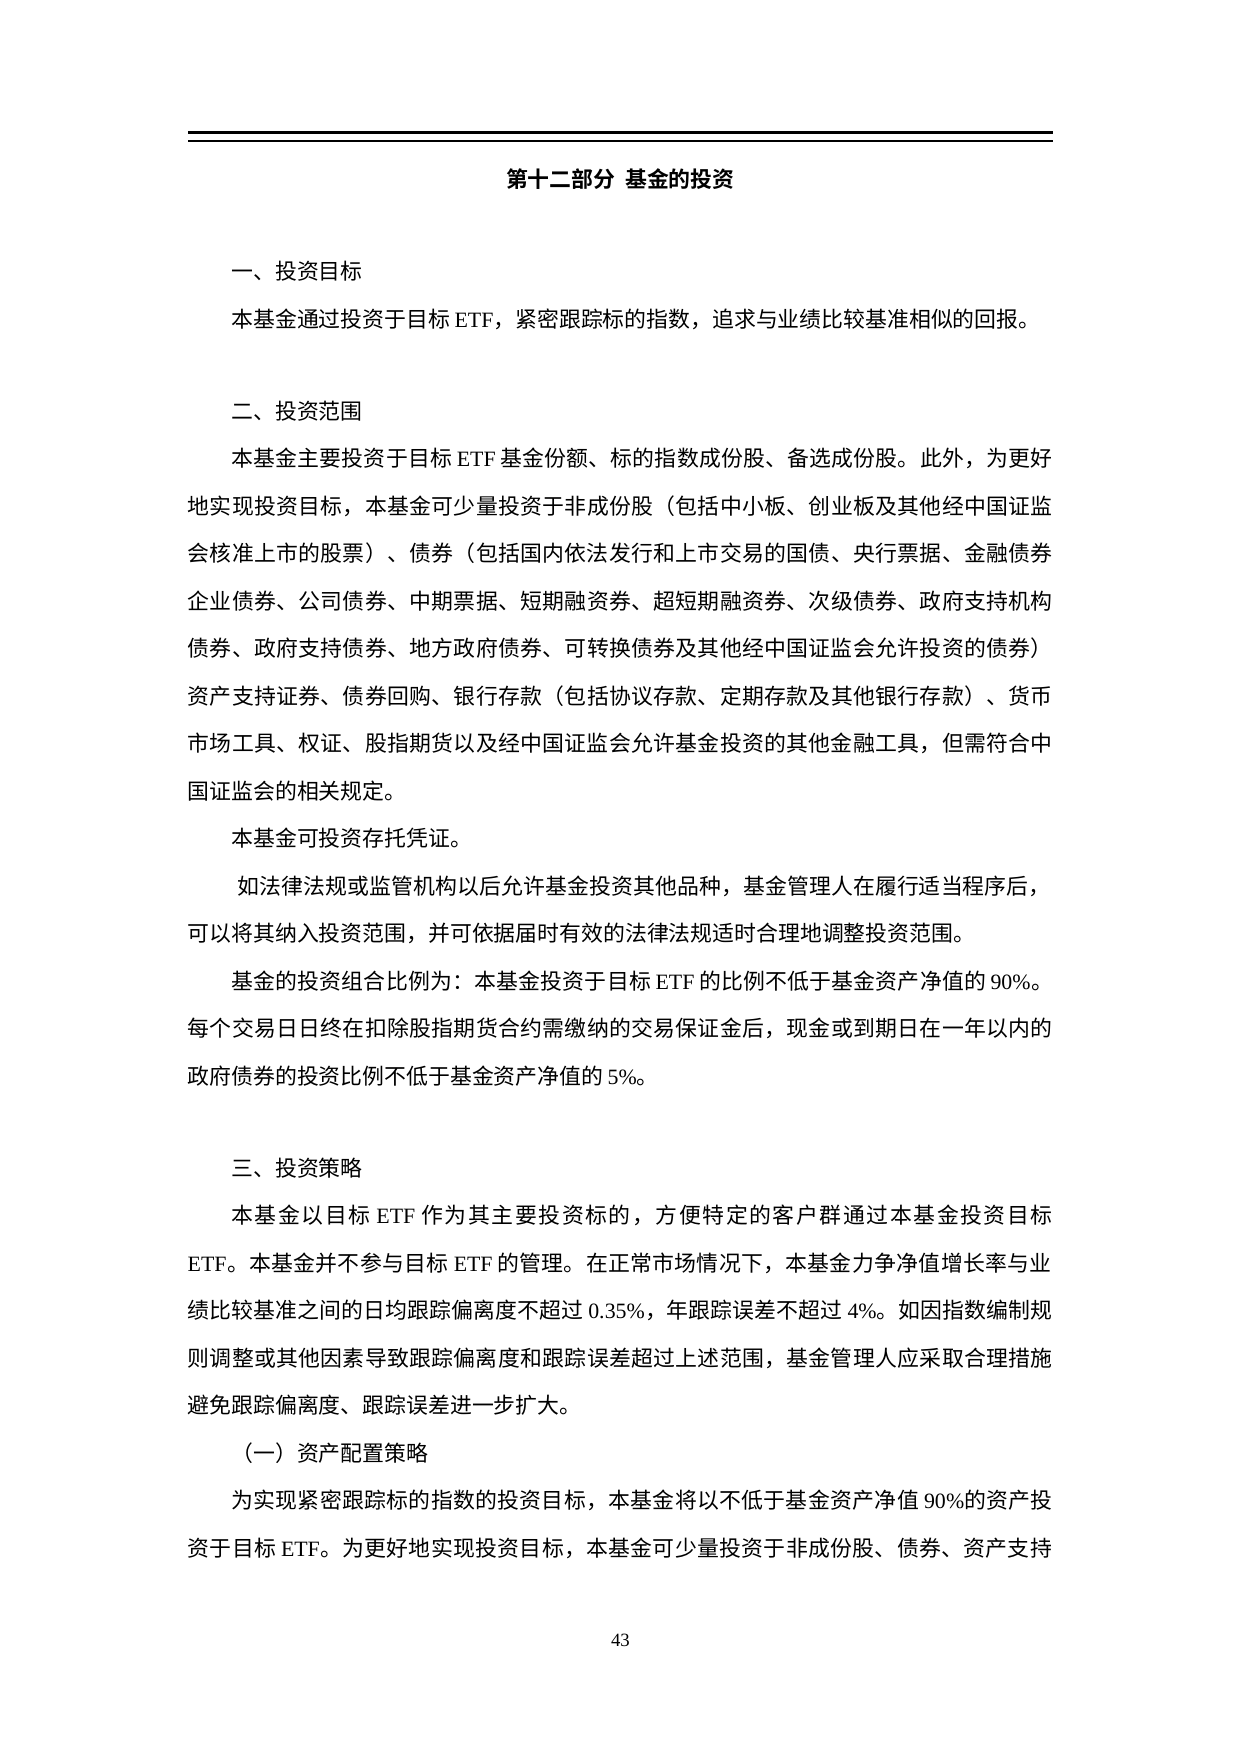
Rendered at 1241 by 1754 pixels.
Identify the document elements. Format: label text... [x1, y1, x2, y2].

text 二、投资范围 [187, 394, 1053, 426]
text 三、投资策略 [187, 1151, 1053, 1183]
text （一）资产配置策略 [187, 1436, 1053, 1468]
subtitle 第十二部分 基金的投资 [187, 162, 1053, 194]
text 一、投资目标 [187, 254, 1053, 286]
text 本基金主要投资于目标ETF基金份额、标的指数成份股、备选成份股。此外，为更好地实现投资目标，本基金可少量投资于非成份股（包括中小板、创业板及其他经中国证监会核准上市的股票）、债券（包括国内依法发行和上市交易的国债、央行票据、金融债券、企业债券、公司债券、中期票据、短期融资券、超短期融资券、次级债券、政府支持机构债券、政府支持债券、地方政府债券、可转换债券及其他经中国证监会允许投资的债券）、资产支持证券、债券回购、银行存款（包括协议存款、定期存款及其他银行存款）、货币市场工具、权证、股指期货以及经中国证监会允许基金投资的其他金融工具，但需符合中国证监会的相关规定。 [187, 441, 1053, 806]
text 本基金通过投资于目标ETF，紧密跟踪标的指数，追求与业绩比较基准相似的回报。 [187, 302, 1053, 333]
text 如法律法规或监管机构以后允许基金投资其他品种，基金管理人在履行适当程序后，可以将其纳入投资范围，并可依据届时有效的法律法规适时合理地调整投资范围。 [187, 869, 1053, 948]
text 本基金以目标ETF作为其主要投资标的，方便特定的客户群通过本基金投资目标ETF。本基金并不参与目标ETF的管理。在正常市场情况下，本基金力争净值增长率与业绩比较基准之间的日均跟踪偏离度不超过0.35%，年跟踪误差不超过4%。如因指数编制规则调整或其他因素导致跟踪偏离度和跟踪误差超过上述范围，基金管理人应采取合理措施避免跟踪偏离度、跟踪误差进一步扩大。 [187, 1198, 1053, 1420]
text 基金的投资组合比例为：本基金投资于目标ETF的比例不低于基金资产净值的90%。每个交易日日终在扣除股指期货合约需缴纳的交易保证金后，现金或到期日在一年以内的政府债券的投资比例不低于基金资产净值的5%。 [187, 964, 1053, 1091]
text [187, 1483, 1053, 1563]
text 本基金可投资存托凭证。 [187, 821, 1053, 853]
